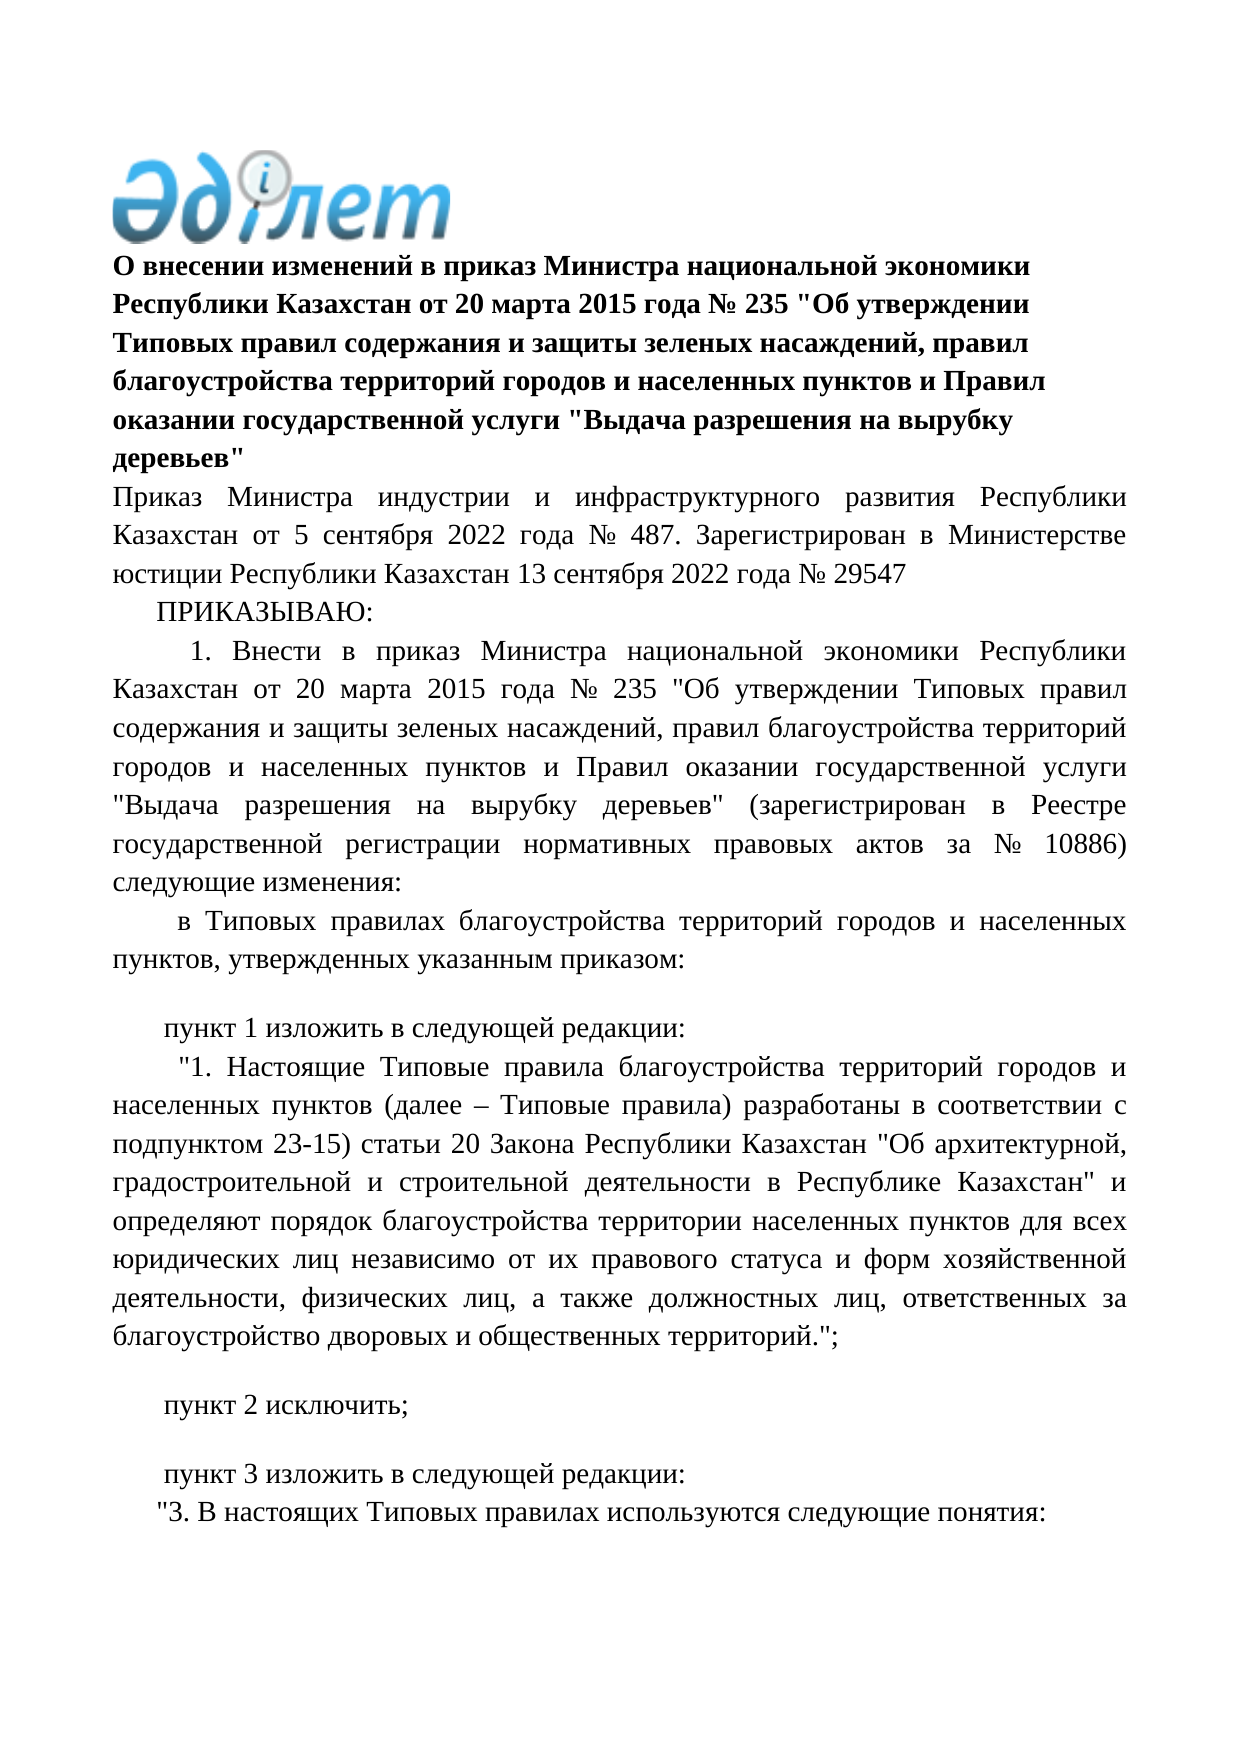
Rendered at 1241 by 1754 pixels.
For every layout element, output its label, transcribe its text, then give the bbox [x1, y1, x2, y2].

text 1. Внести в приказ Министра национальной экономики Республики Казахстан от 20 марта 2015 года № 235 "Об утверждении Типовых правил содержания и защиты зеленых насаждений, правил благоустройства территорий городов и населенных пунктов и Правил оказании государственной услуги "Выдача разрешения на вырубку деревьев" (зарегистрирован в Реестре государственной регистрации нормативных правовых актов за № 10886) следующие изменения: [112, 633, 1128, 898]
text ПРИКАЗЫВАЮ: [112, 594, 1128, 628]
text "1. Настоящие Типовые правила благоустройства территорий городов и населенных пунктов (далее – Типовые правила) разработаны в соответствии с подпунктом 23-15) статьи 20 Закона Республики Казахстан "Об архитектурной, градостроительной и строительной деятельности в Республике Казахстан" и определяют порядок благоустройства территории населенных пунктов для всех юридических лиц независимо от их правового статуса и форм хозяйственной деятельности, физических лиц, а также должностных лиц, ответственных за благоустройство дворовых и общественных территорий."; [112, 1049, 1128, 1352]
text Приказ Министра индустрии и инфраструктурного развития Республики Казахстан от 5 сентября 2022 года № 487. Зарегистрирован в Министерстве юстиции Республики Казахстан 13 сентября 2022 года № 29547 [112, 479, 1128, 589]
text пункт 2 исключить; [112, 1387, 1128, 1421]
text пункт 3 изложить в следующей редакции: [112, 1456, 1128, 1489]
text в Типовых правилах благоустройства территорий городов и населенных пунктов, утвержденных указанным приказом: [112, 903, 1128, 975]
text "3. В настоящих Типовых правилах используются следующие понятия: [112, 1494, 1128, 1528]
text О внесении изменений в приказ Министра национальной экономики Республики Казахстан от 20 марта 2015 года № 235 "Об утверждении Типовых правил содержания и защиты зеленых насаждений, правил благоустройства территорий городов и населенных пунктов и Правил оказании государственной услуги "Выдача разрешения на вырубку деревьев" [112, 248, 1128, 474]
text пункт 1 изложить в следующей редакции: [112, 1010, 1128, 1044]
picture [112, 150, 451, 244]
